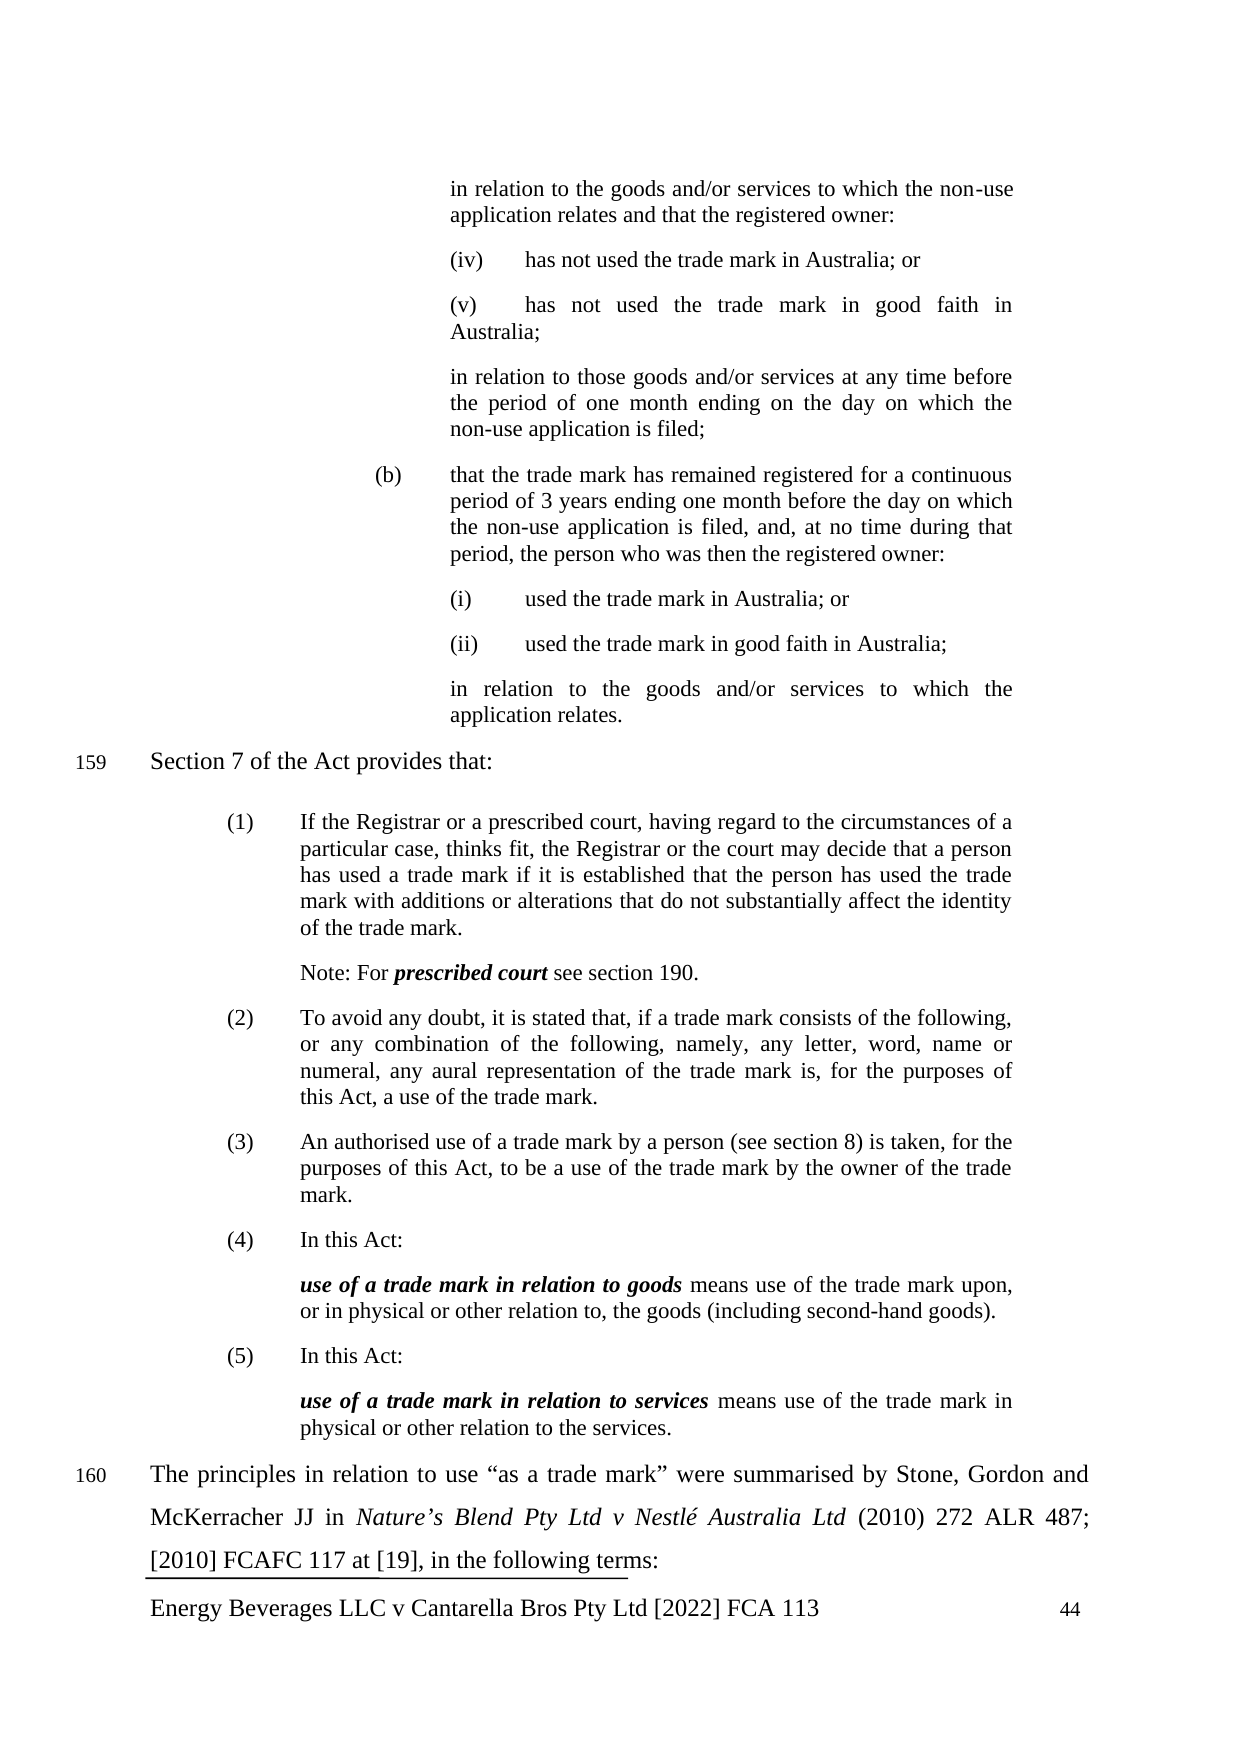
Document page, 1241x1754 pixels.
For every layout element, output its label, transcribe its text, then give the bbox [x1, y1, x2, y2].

text use of a trade mark in relation to services means use of the trade mark in physical or other relation to the services. [300, 1388, 1013, 1440]
text (i) used the trade mark in Australia; or [450, 585, 1013, 611]
text (2) To avoid any doubt, it is stated that, if a trade mark consists of the following, or any combination of the following, namely, any letter, word, name or numeral, any aural representation of the trade mark is, for the purposes of this Act, a use of the trade mark. [227, 1004, 1013, 1109]
text (ii) used the trade mark in good faith in Australia; [450, 630, 1013, 656]
list 159 Section 7 of the Act provides that: [75, 746, 1090, 775]
text (4) In this Act: [227, 1226, 1013, 1252]
text in relation to the goods and/or services to which the application relates. [450, 675, 1013, 728]
text in relation to those goods and/or services at any time before the period of one month ending on the day on which the non‑use application is filed; [450, 363, 1013, 442]
text (iv) has not used the trade mark in Australia; or [450, 246, 1013, 273]
text in relation to the goods and/or services to which the non‑use application relates and that the registered owner: [450, 175, 1013, 227]
text (3) An authorised use of a trade mark by a person (see section 8) is taken, for the purposes of this Act, to be a use of the trade mark by the owner of the trade mark. [227, 1128, 1013, 1207]
text use of a trade mark in relation to goods means use of the trade mark upon, or in physical or other relation to, the goods (including second-hand goods). [300, 1271, 1013, 1324]
text Note: For prescribed court see section 190. [300, 959, 1013, 985]
text (b) that the trade mark has remained registered for a continuous period of 3 years ending one month before the day on which the non‑use application is filed, and, at no time during that period, the person who was then the registered owner: [375, 461, 1013, 566]
list 160 The principles in relation to use “as a trade mark” were summarised by Stone, Gordon and McKerracher JJ in Nature’s Blend Pty Ltd v Nestlé Australia Ltd (2010) 272 ALR 487; [2010] FCAFC 117 at [19], in the following terms: [75, 1459, 1090, 1574]
text (5) In this Act: [227, 1342, 1013, 1369]
text (1) If the Registrar or a prescribed court, having regard to the circumstances of a particular case, thinks fit, the Registrar or the court may decide that a person has used a trade mark if it is established that the person has used the trade mark with additions or alterations that do not substantially affect the identity of the trade mark. [227, 808, 1013, 940]
text (v) has not used the trade mark in good faith in Australia; [450, 291, 1013, 344]
